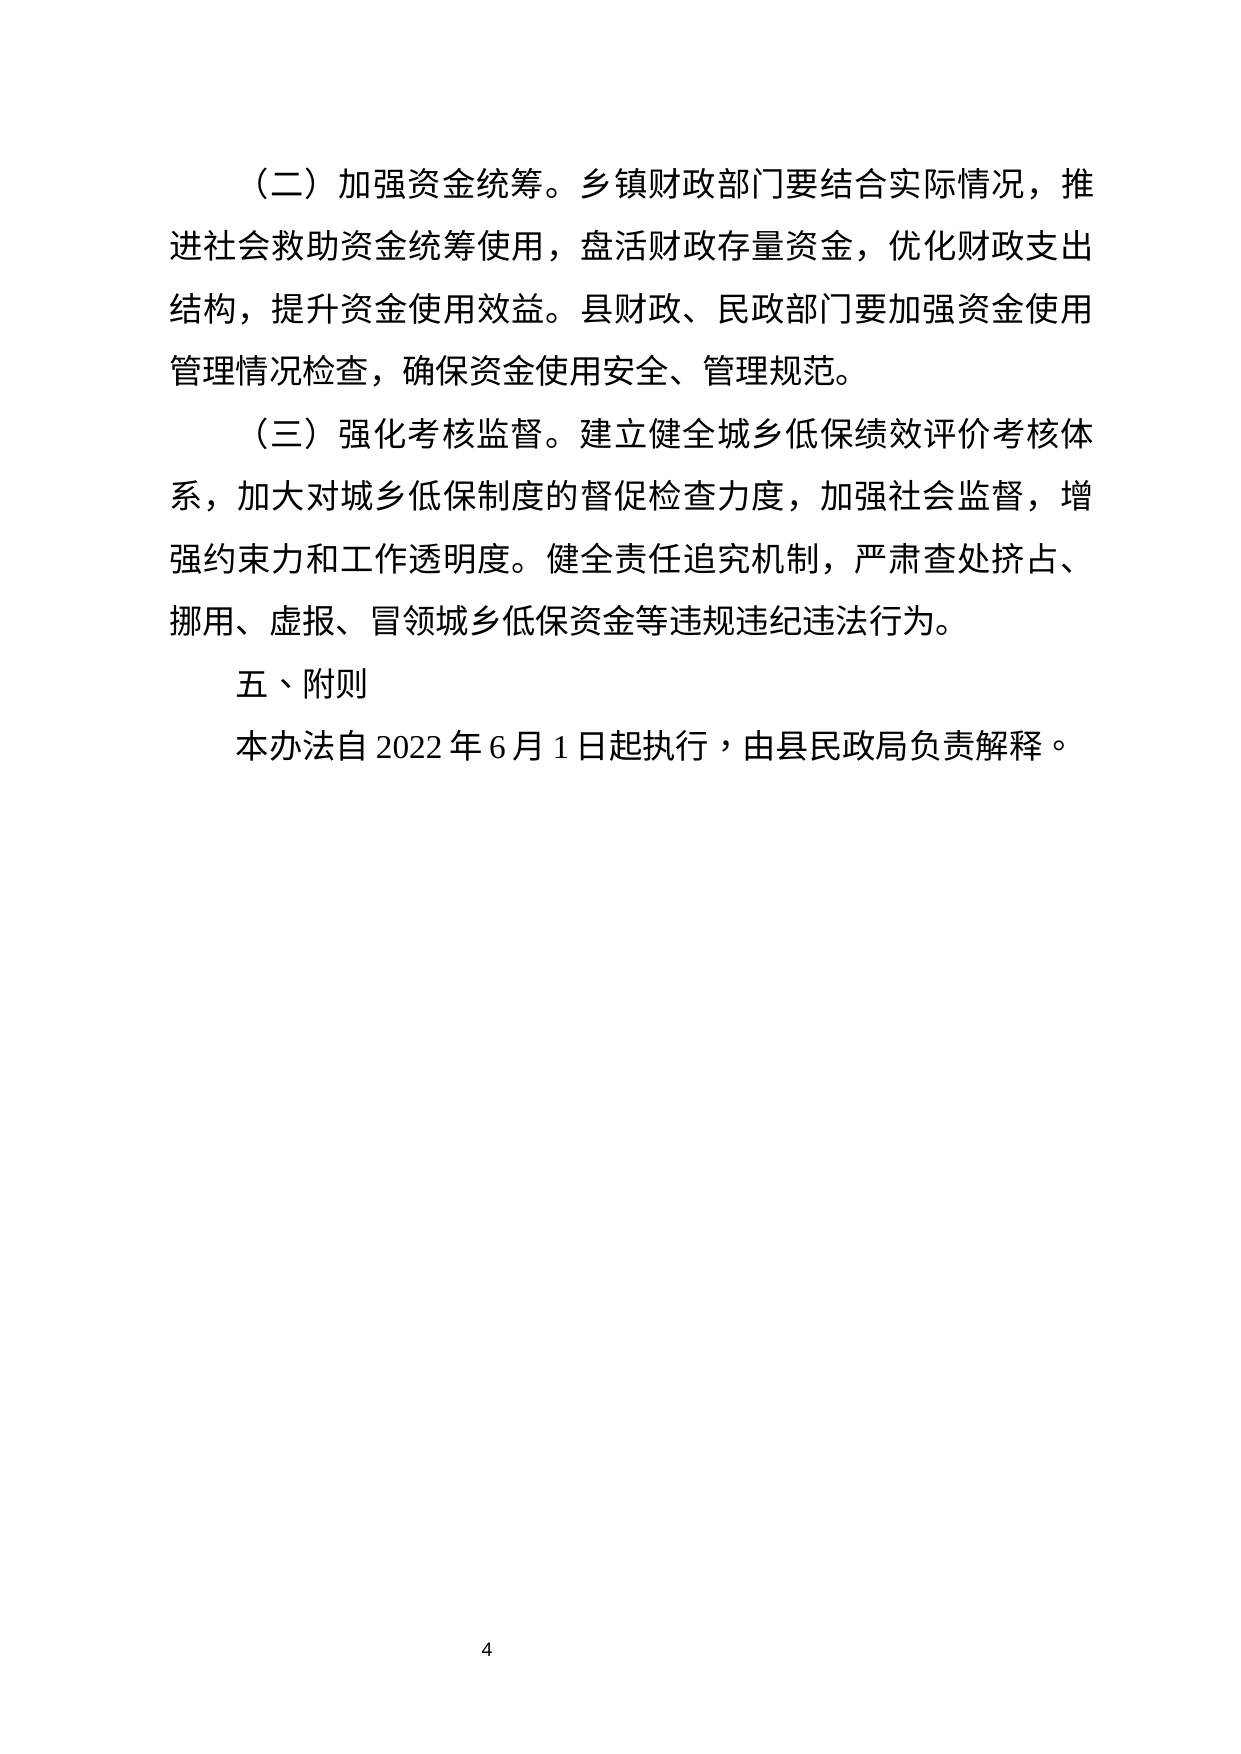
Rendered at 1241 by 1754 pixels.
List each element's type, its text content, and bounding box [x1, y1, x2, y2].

text （二）加强资金统筹。乡镇财政部门要结合实际情况，推进社会救助资金统筹使用，盘活财政存量资金，优化财政支出结构，提升资金使用效益。县财政、民政部门要加强资金使用管理情况检查，确保资金使用安全、管理规范。 [169, 146, 1094, 396]
text （三）强化考核监督。建立健全城乡低保绩效评价考核体系，加大对城乡低保制度的督促检查力度，加强社会监督，增强约束力和工作透明度。健全责任追究机制，严肃查处挤占、挪用、虚报、冒领城乡低保资金等违规违纪违法行为。 [169, 396, 1094, 646]
text 本办法自2022年6月1日起执行，由县民政局负责解释。 [169, 709, 1094, 771]
text 五、附则 [169, 646, 1094, 709]
